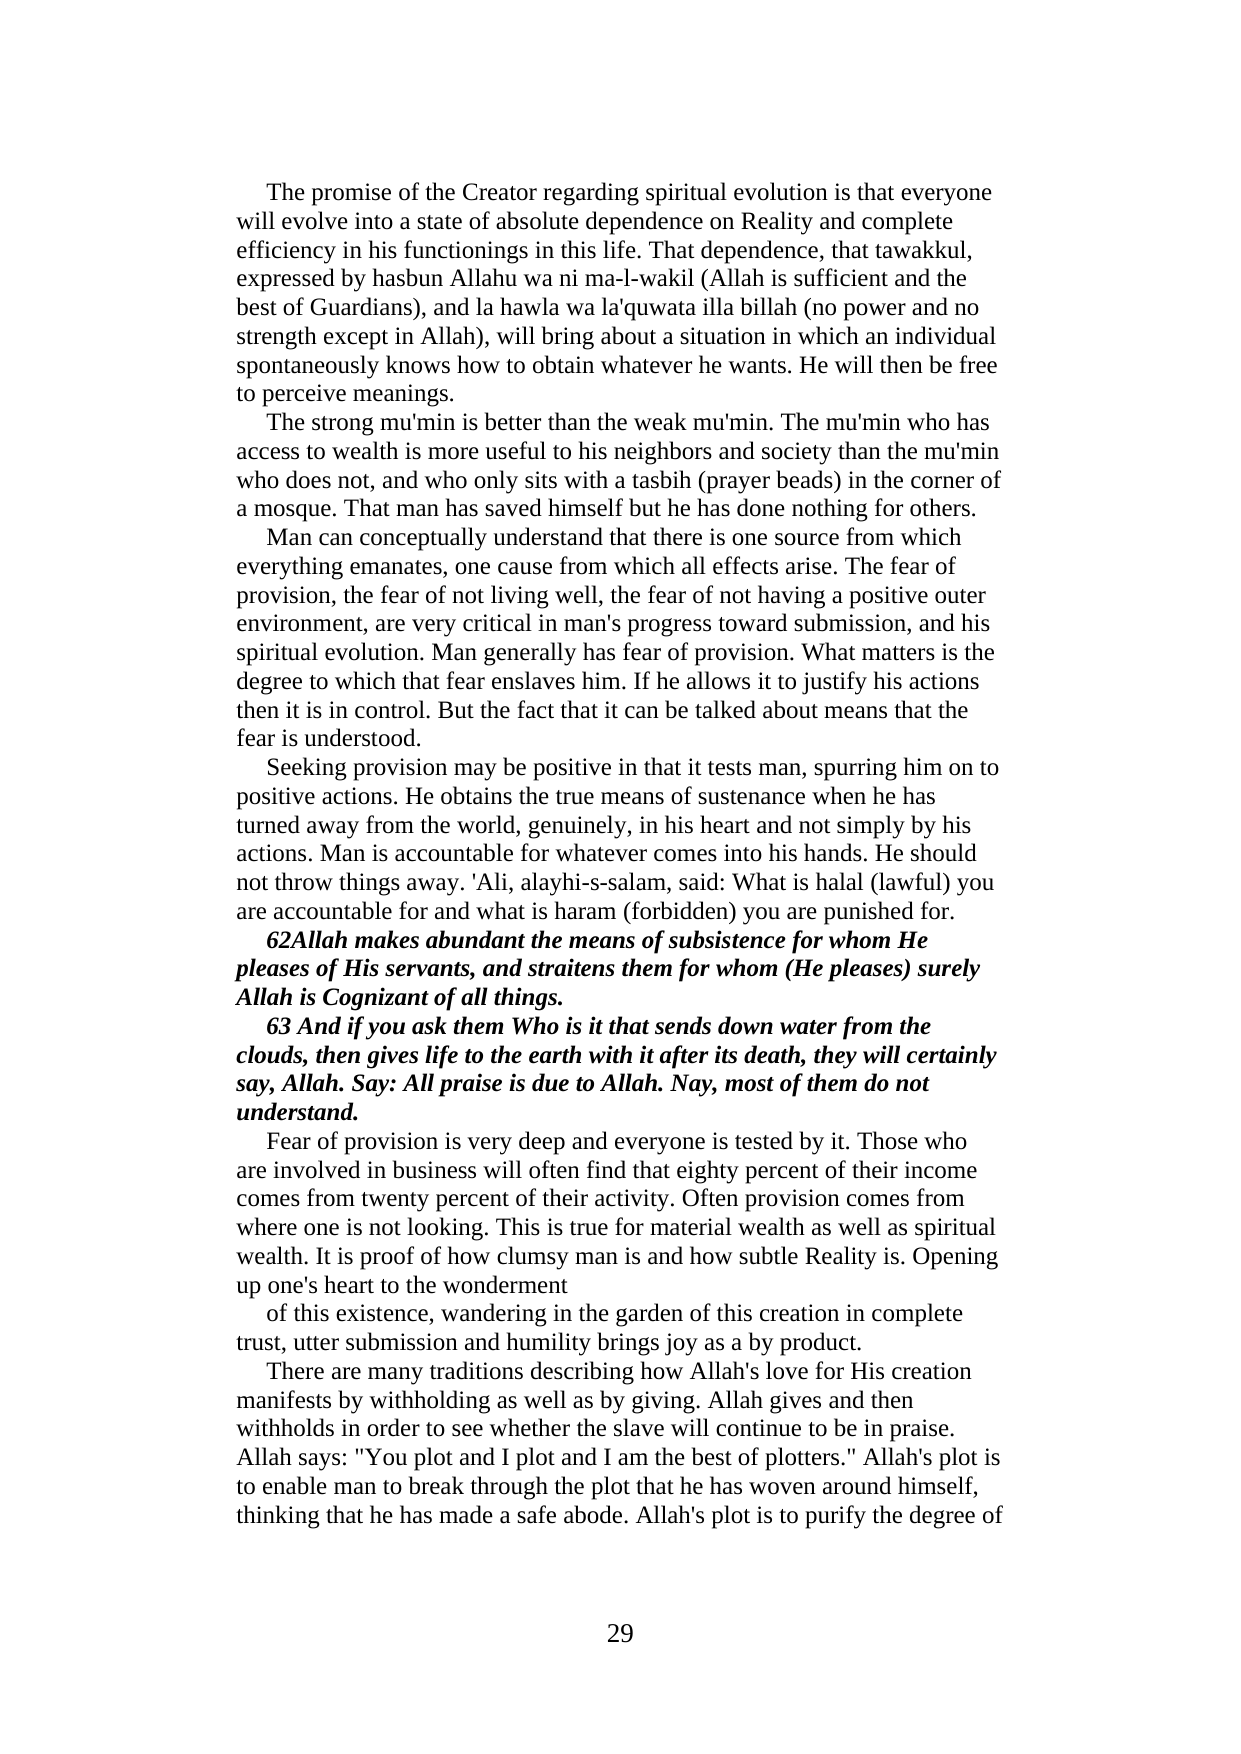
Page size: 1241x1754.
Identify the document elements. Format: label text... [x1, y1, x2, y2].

text The strong mu'min is better than the weak mu'min. The mu'min who has access to wealth is more useful to his neighbors and society than the mu'min who does not, and who only sits with a tasbih (prayer beads) in the corner of a mosque. That man has saved himself but he has done nothing for others. [236, 407, 1004, 522]
text 62Allah makes abundant the means of subsis­tence for whom He pleases of His ser­vants, and straitens them for whom (He pleases) surely Allah is Cognizant of all things. [236, 925, 1004, 1011]
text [236, 1356, 1004, 1528]
text Man can conceptually understand that there is one source from which everything emanates, one cause from which all effects arise. The fear of provision, the fear of not living well, the fear of not having a positive outer environment, are very critical in man's progress toward submission, and his spiritual evolution. Man generally has fear of provision. What matters is the degree to which that fear enslaves him. If he allows it to justify his actions then it is in control. But the fact that it can be talked about means that the fear is understood. [236, 522, 1004, 752]
text Seeking provision may be positive in that it tests man, spurring him on to positive actions. He obtains the true means of sustenance when he has turned away from the world, genuinely, in his heart and not simply by his actions. Man is accountable for whatever comes into his hands. He should not throw things away. 'Ali, alayhi-s-salam, said: What is halal (lawful) you are accountable for and what is haram (forbidden) you are punished for. [236, 752, 1004, 925]
text Fear of provision is very deep and everyone is tested by it. Those who are involved in business will often find that eighty percent of their income comes from twenty percent of their activity. Often pro­vision comes from where one is not looking. This is true for material wealth as well as spiritual wealth. It is proof of how clumsy man is and how subtle Reality is. Opening up one's heart to the wonderment [236, 1126, 1004, 1298]
text 63 And if you ask them Who is it that sends down water from the clouds, then gives life to the earth with it after its death, they will certainly say, Allah. Say: All praise is due to Allah. Nay, most of them do not understand. [236, 1011, 1004, 1126]
text of this existence, wandering in the garden of this creation in complete trust, utter submission and humility brings joy as a by product. [236, 1298, 1004, 1356]
text The promise of the Creator regarding spiritual evolution is that everyone will evolve into a state of absolute dependence on Reality and complete efficiency in his functionings in this life. That depend­ence, that tawakkul, expressed by hasbun Allahu wa ni ma-l-wakil (Allah is sufficient and the best of Guardians), and la hawla wa la'quwata illa billah (no power and no strength except in Allah), will bring about a situation in which an individual spontaneously knows how to obtain whatever he wants. He will then be free to perceive meanings. [236, 177, 1004, 407]
